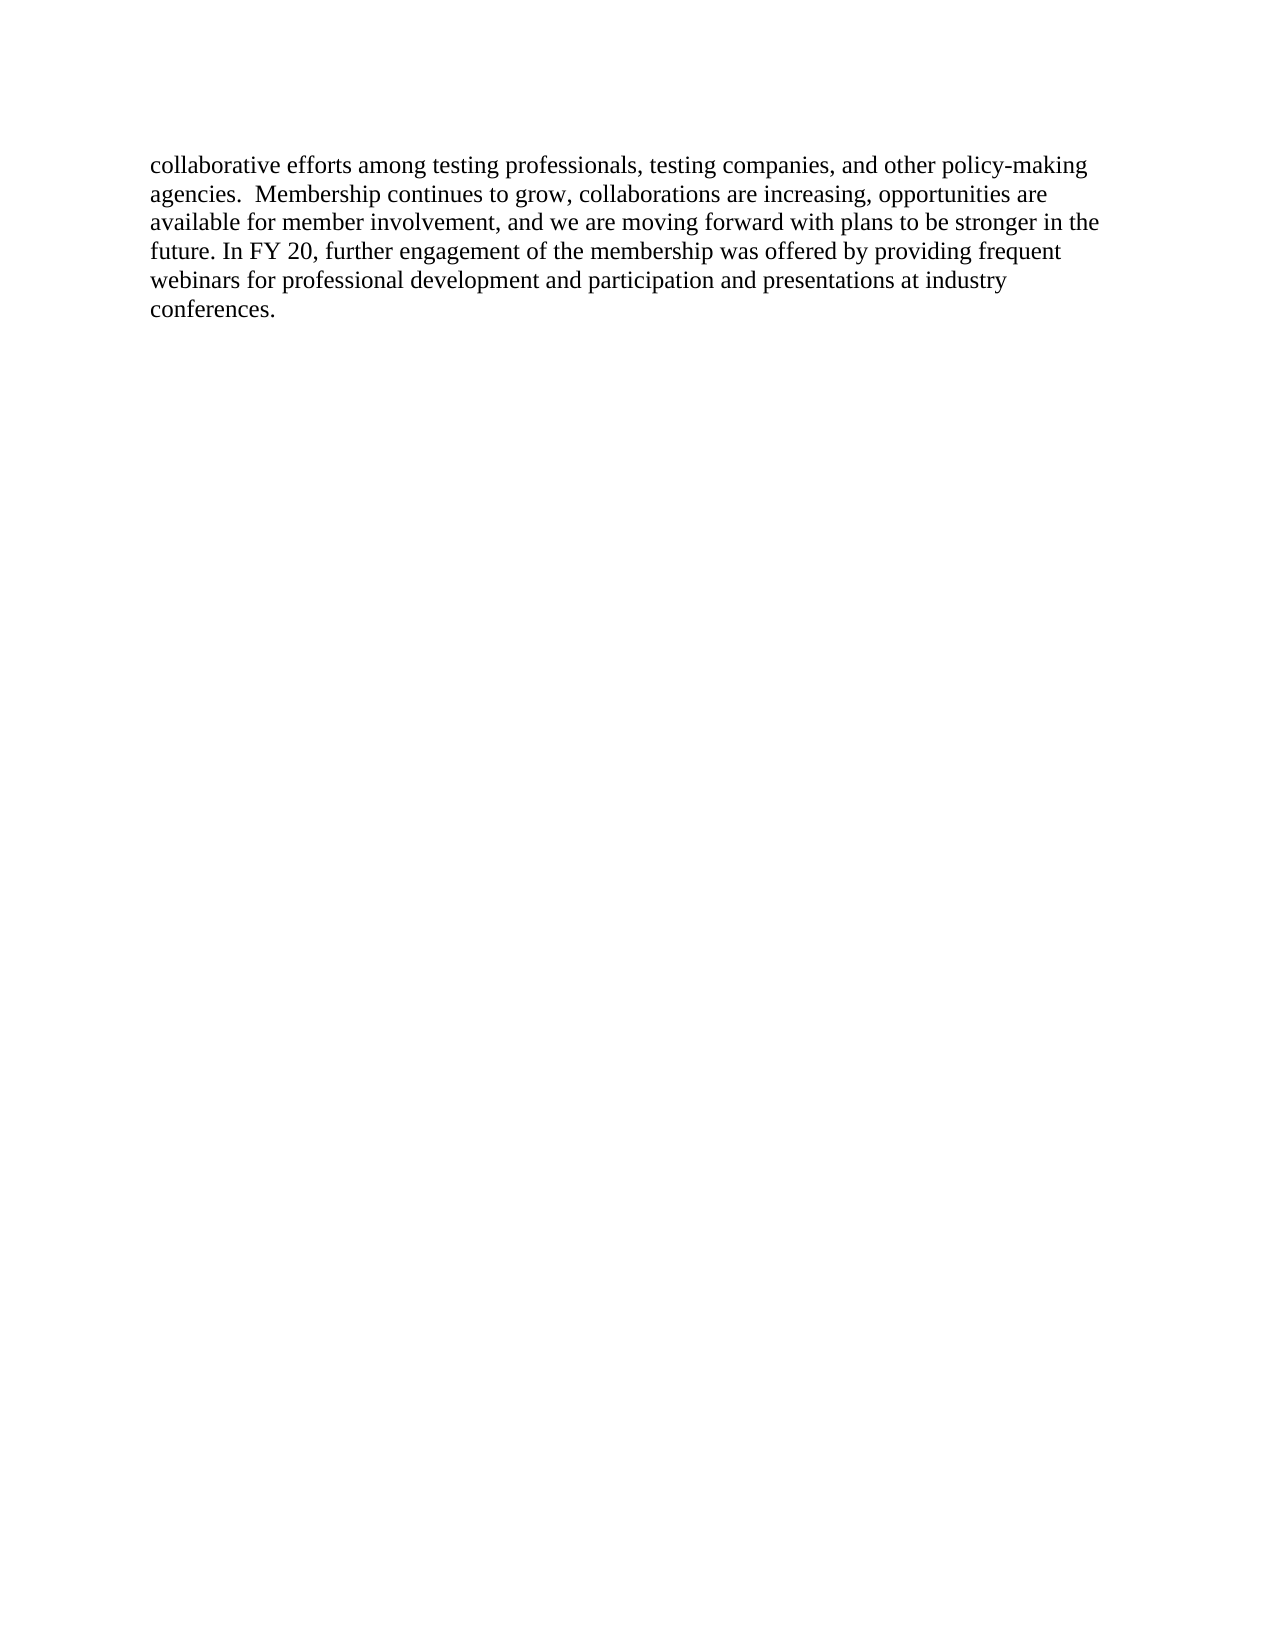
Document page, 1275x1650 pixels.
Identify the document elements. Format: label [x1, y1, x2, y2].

text [150, 150, 1125, 322]
